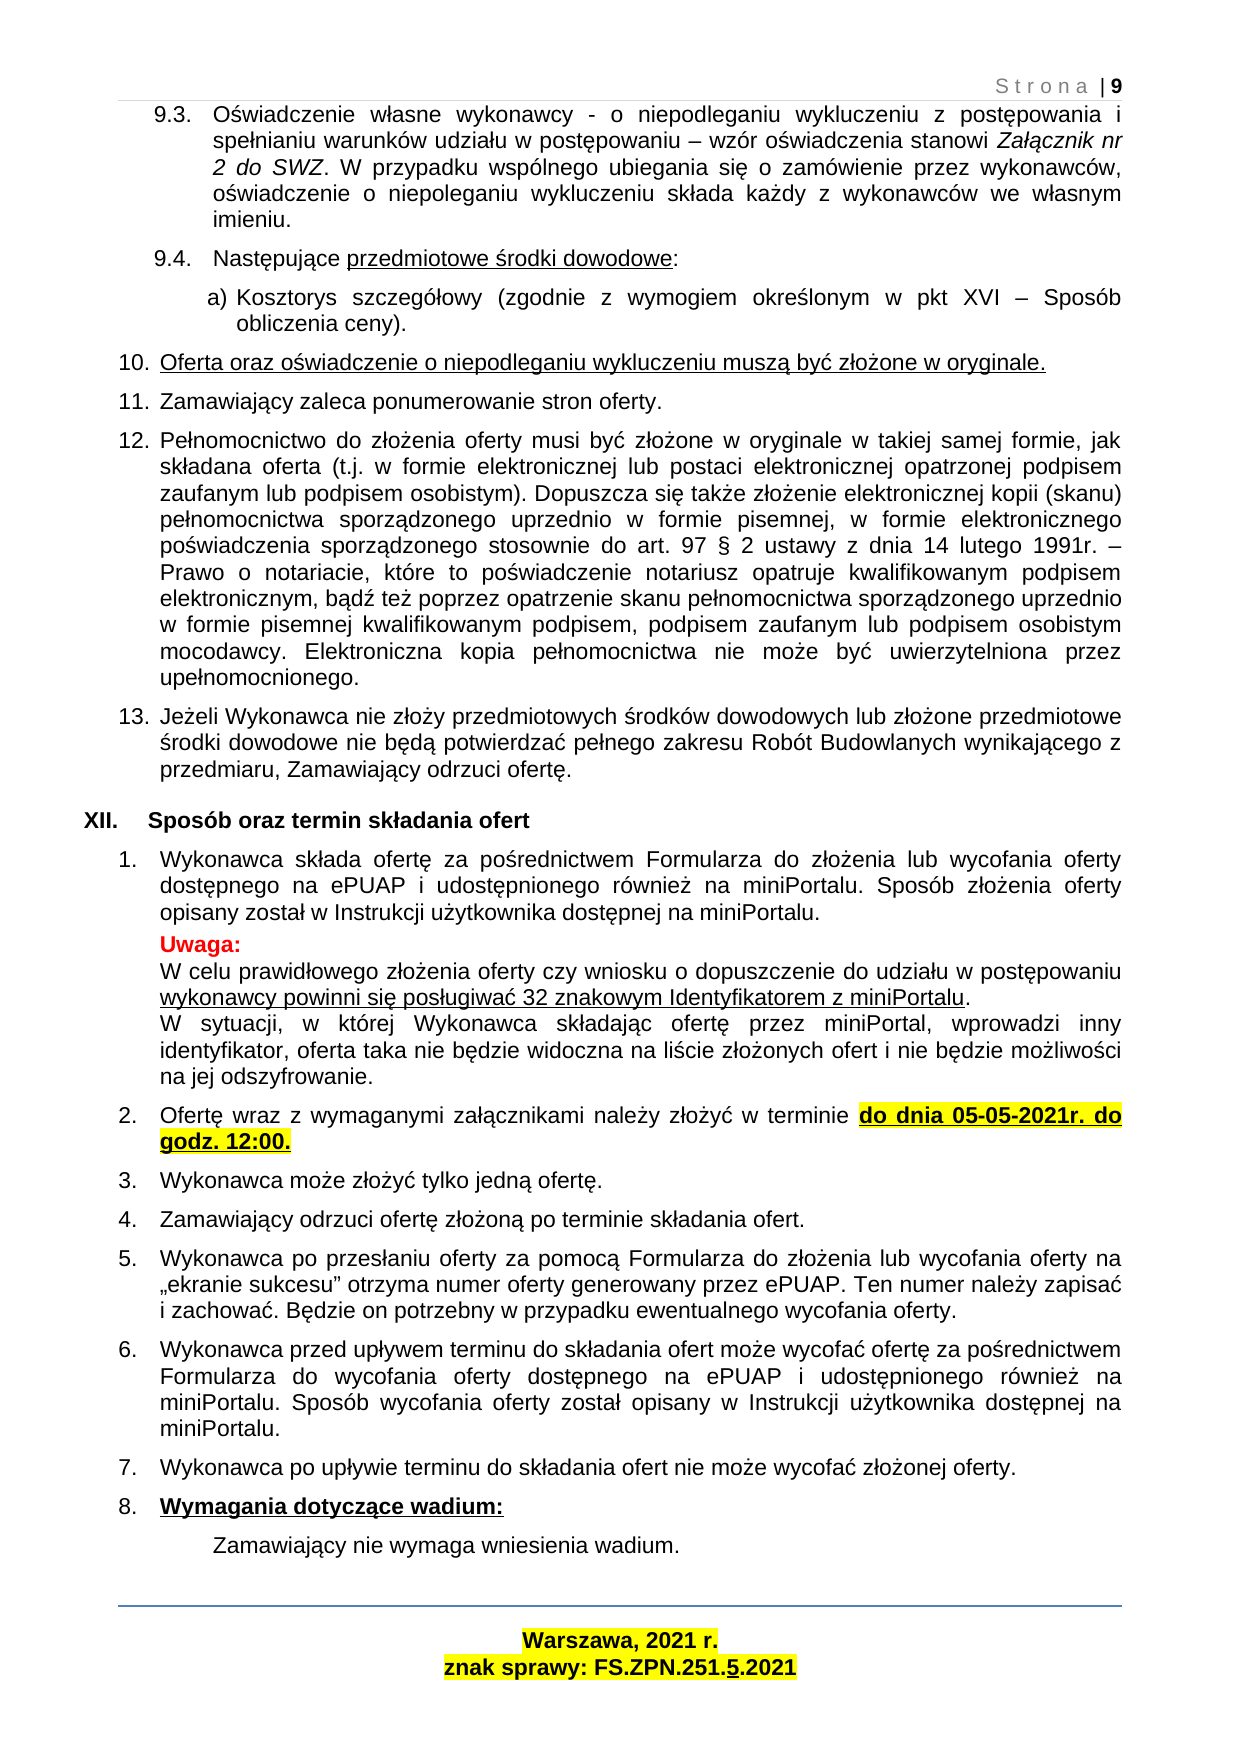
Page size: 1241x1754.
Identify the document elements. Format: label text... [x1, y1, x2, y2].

list Oferta oraz oświadczenie o niepodleganiu wykluczeniu muszą być złożone w oryginale. [118, 349, 1122, 376]
list Oświadczenie własne wykonawcy - o niepodleganiu wykluczeniu z postępowania i spełnianiu warunków udziału w postępowaniu – wzór oświadczenia stanowi Załącznik nr 2 do SWZ. W przypadku wspólnego ubiegania się o zamówienie przez wykonawców, oświadczenie o niepoleganiu wykluczeniu składa każdy z wykonawców we własnym imieniu. [153, 101, 1122, 233]
subtitle Sposób oraz termin składania ofert [118, 807, 1122, 833]
list Pełnomocnictwo do złożenia oferty musi być złożone w oryginale w takiej samej formie, jak składana oferta (t.j. w formie elektronicznej lub postaci elektronicznej opatrzonej podpisem zaufanym lub podpisem osobistym). Dopuszcza się także złożenie elektronicznej kopii (skanu) pełnomocnictwa sporządzonego uprzednio w formie pisemnej, w formie elektronicznego poświadczenia sporządzonego stosownie do art. 97 § 2 ustawy z dnia 14 lutego 1991r. – Prawo o notariacie, które to poświadczenie notariusz opatruje kwalifikowanym podpisem elektronicznym, bądź też poprzez opatrzenie skanu pełnomocnictwa sporządzonego uprzednio w formie pisemnej kwalifikowanym podpisem, podpisem zaufanym lub podpisem osobistym mocodawcy. Elektroniczna kopia pełnomocnictwa nie może być uwierzytelniona przez upełnomocnionego. [118, 427, 1122, 691]
list Zamawiający odrzuci ofertę złożoną po terminie składania ofert. [118, 1206, 1122, 1232]
list W sytuacji, w której Wykonawca składając ofertę przez miniPortal, wprowadzi inny identyfikator, oferta taka nie będzie widoczna na liście złożonych ofert i nie będzie możliwości na jej odszyfrowanie. [159, 1010, 1122, 1089]
list Wykonawca przed upływem terminu do składania ofert może wycofać ofertę za pośrednictwem Formularza do wycofania oferty dostępnego na ePUAP i udostępnionego również na miniPortalu. Sposób wycofania oferty został opisany w Instrukcji użytkownika dostępnej na miniPortalu. [118, 1336, 1122, 1442]
list Ofertę wraz z wymaganymi załącznikami należy złożyć w terminie do dnia 05-05-2021r. do godz. 12:00. [118, 1102, 1122, 1154]
list Wykonawca składa ofertę za pośrednictwem Formularza do złożenia lub wycofania oferty dostępnego na ePUAP i udostępnionego również na miniPortalu. Sposób złożenia oferty opisany został w Instrukcji użytkownika dostępnej na miniPortalu. [118, 846, 1122, 925]
list Uwaga: [159, 931, 1122, 958]
list Wymagania dotyczące wadium: [118, 1493, 1122, 1519]
list Wykonawca może złożyć tylko jedną ofertę. [118, 1167, 1122, 1193]
list Wykonawca po przesłaniu oferty za pomocą Formularza do złożenia lub wycofania oferty na „ekranie sukcesu” otrzyma numer oferty generowany przez ePUAP. Ten numer należy zapisać i zachować. Będzie on potrzebny w przypadku ewentualnego wycofania oferty. [118, 1245, 1122, 1324]
list W celu prawidłowego złożenia oferty czy wniosku o dopuszczenie do udziału w postępowaniu wykonawcy powinni się posługiwać 32 znakowym Identyfikatorem z miniPortalu. [159, 958, 1122, 1010]
list Następujące przedmiotowe środki dowodowe: [153, 245, 1122, 272]
list Jeżeli Wykonawca nie złoży przedmiotowych środków dowodowych lub złożone przedmiotowe środki dowodowe nie będą potwierdzać pełnego zakresu Robót Budowlanych wynikającego z przedmiaru, Zamawiający odrzuci ofertę. [118, 703, 1122, 782]
list Kosztorys szczegółowy (zgodnie z wymogiem określonym w pkt XVI – Sposób obliczenia ceny). [207, 284, 1122, 337]
list Zamawiający zaleca ponumerowanie stron oferty. [118, 388, 1122, 414]
list Wykonawca po upływie terminu do składania ofert nie może wycofać złożonej oferty. [118, 1454, 1122, 1481]
list Zamawiający nie wymaga wniesienia wadium. [213, 1532, 1122, 1558]
